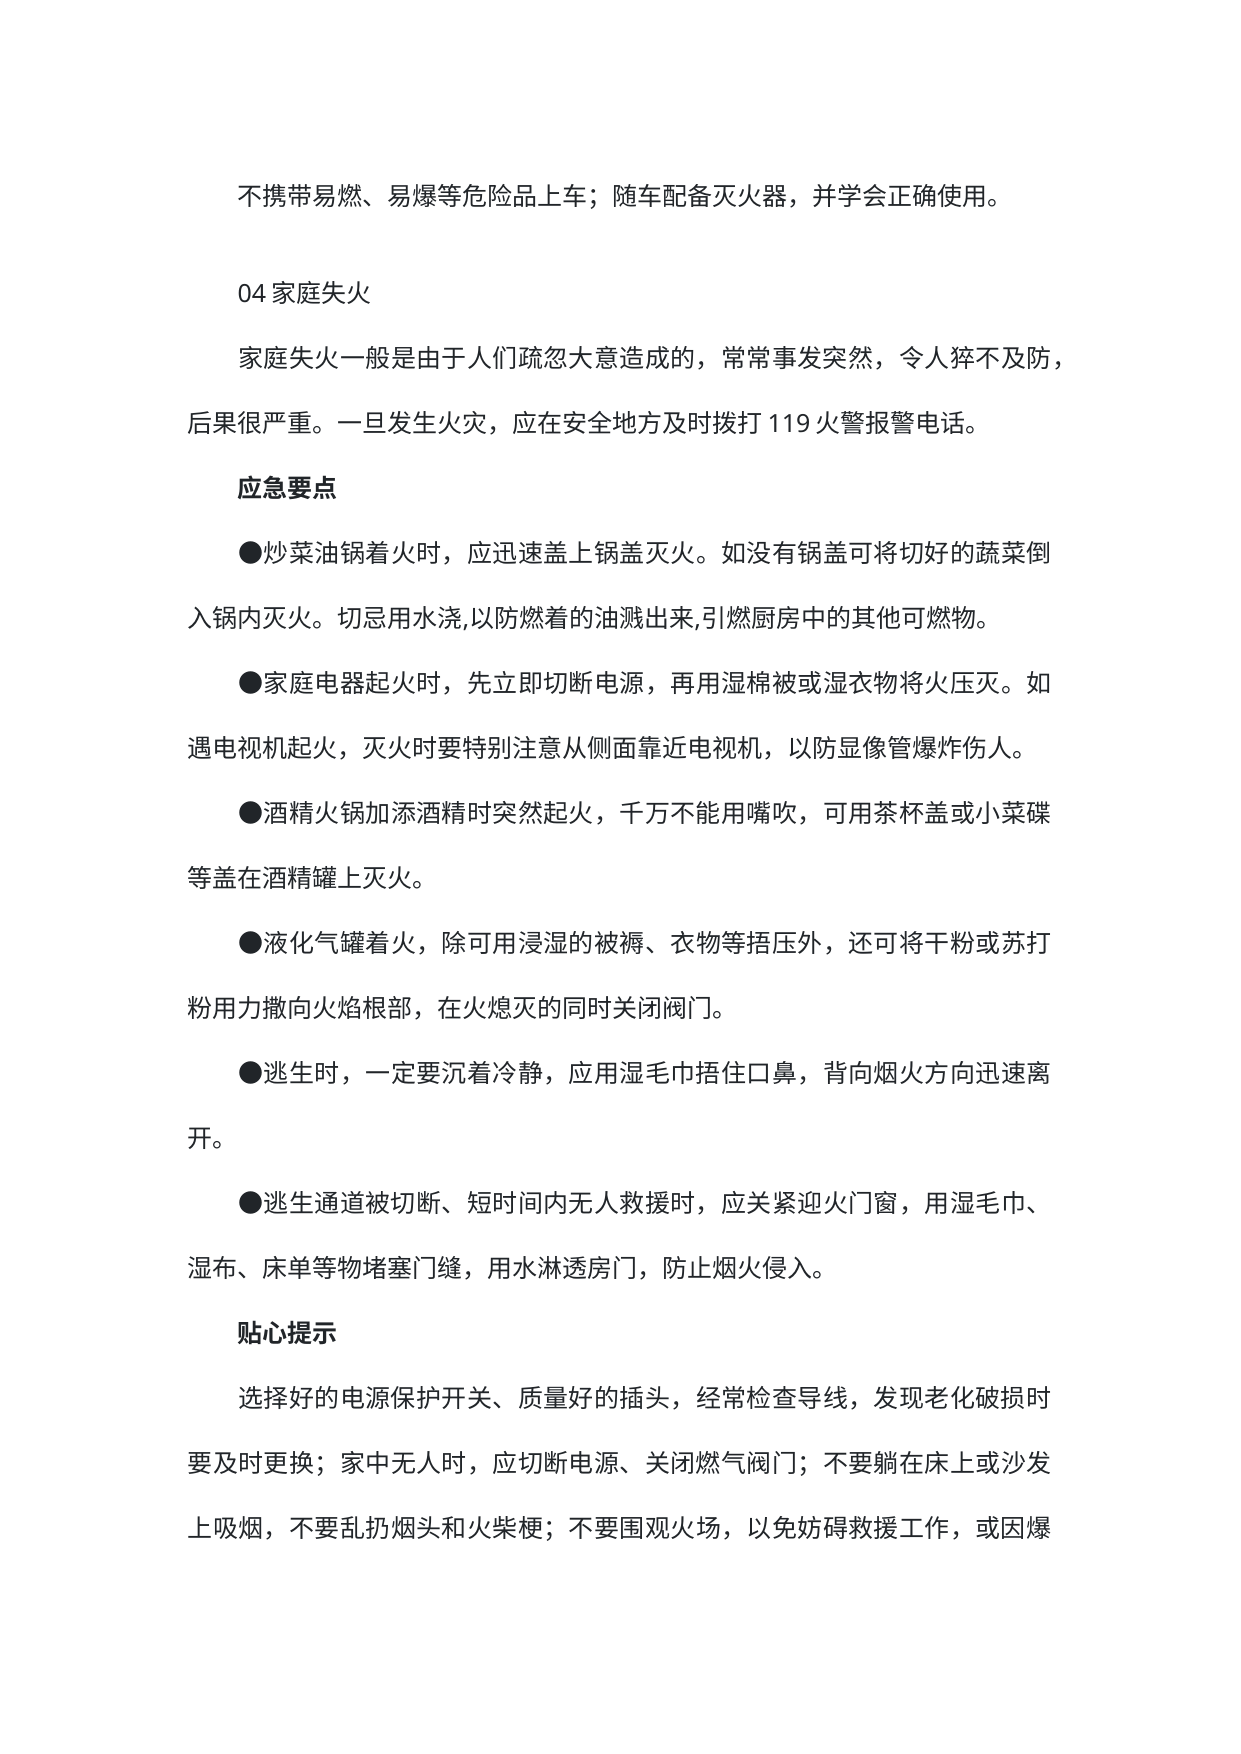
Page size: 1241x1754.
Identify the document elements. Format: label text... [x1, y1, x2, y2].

text 家庭失火一般是由于人们疏忽大意造成的，常常事发突然，令人猝不及防，后果很严重。一旦发生火灾，应在安全地方及时拨打119火警报警电话。 [187, 324, 1053, 454]
text 应急要点 [187, 454, 1053, 519]
text ●液化气罐着火，除可用浸湿的被褥、衣物等捂压外，还可将干粉或苏打粉用力撒向火焰根部，在火熄灭的同时关闭阀门。 [187, 909, 1053, 1039]
text 不携带易燃、易爆等危险品上车；随车配备灭火器，并学会正确使用。 [187, 162, 1053, 227]
text 贴心提示 [187, 1299, 1053, 1364]
text ●炒菜油锅着火时，应迅速盖上锅盖灭火。如没有锅盖可将切好的蔬菜倒入锅内灭火。切忌用水浇,以防燃着的油溅出来,引燃厨房中的其他可燃物。 [187, 519, 1053, 649]
text ●家庭电器起火时，先立即切断电源，再用湿棉被或湿衣物将火压灭。如遇电视机起火，灭火时要特别注意从侧面靠近电视机，以防显像管爆炸伤人。 [187, 649, 1053, 779]
text ●酒精火锅加添酒精时突然起火，千万不能用嘴吹，可用茶杯盖或小菜碟等盖在酒精罐上灭火。 [187, 779, 1053, 909]
text ●逃生通道被切断、短时间内无人救援时，应关紧迎火门窗，用湿毛巾、湿布、床单等物堵塞门缝，用水淋透房门，防止烟火侵入。 [187, 1169, 1053, 1299]
text 04家庭失火 [187, 259, 1053, 324]
text ●逃生时，一定要沉着冷静，应用湿毛巾捂住口鼻，背向烟火方向迅速离开。 [187, 1039, 1053, 1169]
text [187, 1364, 1053, 1559]
